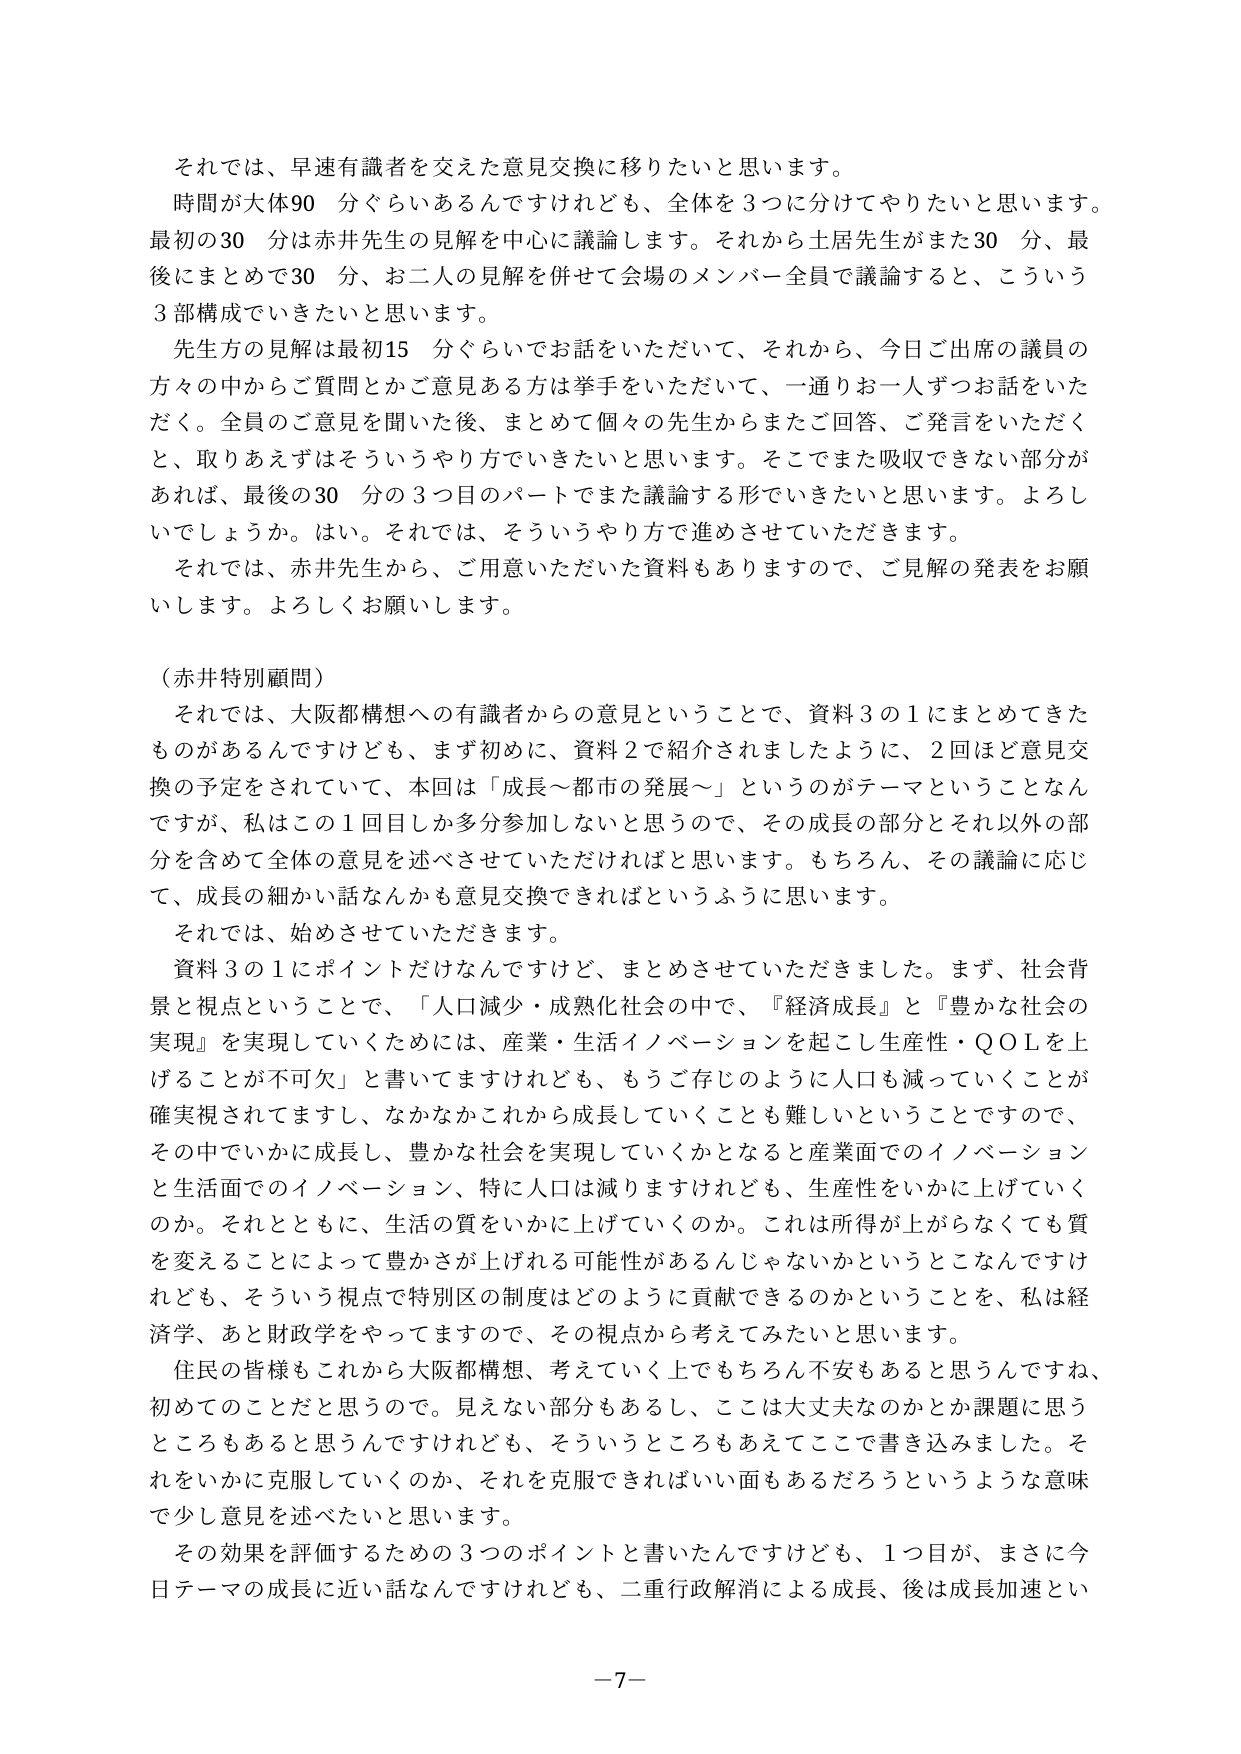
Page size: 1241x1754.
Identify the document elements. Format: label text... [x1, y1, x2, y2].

text （赤井特別顧問） [149, 658, 1091, 695]
text それでは、始めさせていただきます。 [149, 913, 1091, 950]
text 時間が大体90分ぐらいあるんですけれども、全体を３つに分けてやりたいと思います。最初の30分は赤井先生の見解を中心に議論します。それから土居先生がまた30分、最後にまとめで30分、お二人の見解を併せて会場のメンバー全員で議論すると、こういう３部構成でいきたいと思います。 [149, 184, 1091, 330]
text それでは、大阪都構想への有識者からの意見ということで、資料３の１にまとめてきたものがあるんですけども、まず初めに、資料２で紹介されましたように、２回ほど意見交換の予定をされていて、本回は「成長～都市の発展～」というのがテーマということなんですが、私はこの１回目しか多分参加しないと思うので、その成長の部分とそれ以外の部分を含めて全体の意見を述べさせていただければと思います。もちろん、その議論に応じて、成長の細かい話なんかも意見交換できればというふうに思います。 [149, 695, 1091, 913]
text それでは、早速有識者を交えた意見交換に移りたいと思います。 [149, 148, 1091, 184]
text 資料３の１にポイントだけなんですけど、まとめさせていただきました。まず、社会背景と視点ということで、「人口減少・成熟化社会の中で、『経済成長』と『豊かな社会の実現』を実現していくためには、産業・生活イノベーションを起こし生産性・ＱＯＬを上げることが不可欠」と書いてますけれども、もうご存じのように人口も減っていくことが確実視されてますし、なかなかこれから成長していくことも難しいということですので、その中でいかに成長し、豊かな社会を実現していくかとなると産業面でのイノベーションと生活面でのイノベーション、特に人口は減りますけれども、生産性をいかに上げていくのか。それとともに、生活の質をいかに上げていくのか。これは所得が上がらなくても質を変えることによって豊かさが上げれる可能性があるんじゃないかというとこなんですけれども、そういう視点で特別区の制度はどのように貢献できるのかということを、私は経済学、あと財政学をやってますので、その視点から考えてみたいと思います。 [149, 950, 1091, 1351]
text 先生方の見解は最初15分ぐらいでお話をいただいて、それから、今日ご出席の議員の方々の中からご質問とかご意見ある方は挙手をいただいて、一通りお一人ずつお話をいただく。全員のご意見を聞いた後、まとめて個々の先生からまたご回答、ご発言をいただくと、取りあえずはそういうやり方でいきたいと思います。そこでまた吸収できない部分があれば、最後の30分の３つ目のパートでまた議論する形でいきたいと思います。よろしいでしょうか。はい。それでは、そういうやり方で進めさせていただきます。 [149, 330, 1091, 549]
text それでは、赤井先生から、ご用意いただいた資料もありますので、ご見解の発表をお願いします。よろしくお願いします。 [149, 549, 1091, 622]
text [149, 1533, 1091, 1606]
text 住民の皆様もこれから大阪都構想、考えていく上でもちろん不安もあると思うんですね、初めてのことだと思うので。見えない部分もあるし、ここは大丈夫なのかとか課題に思うところもあると思うんですけれども、そういうところもあえてここで書き込みました。それをいかに克服していくのか、それを克服できればいい面もあるだろうというような意味で少し意見を述べたいと思います。 [149, 1351, 1091, 1533]
